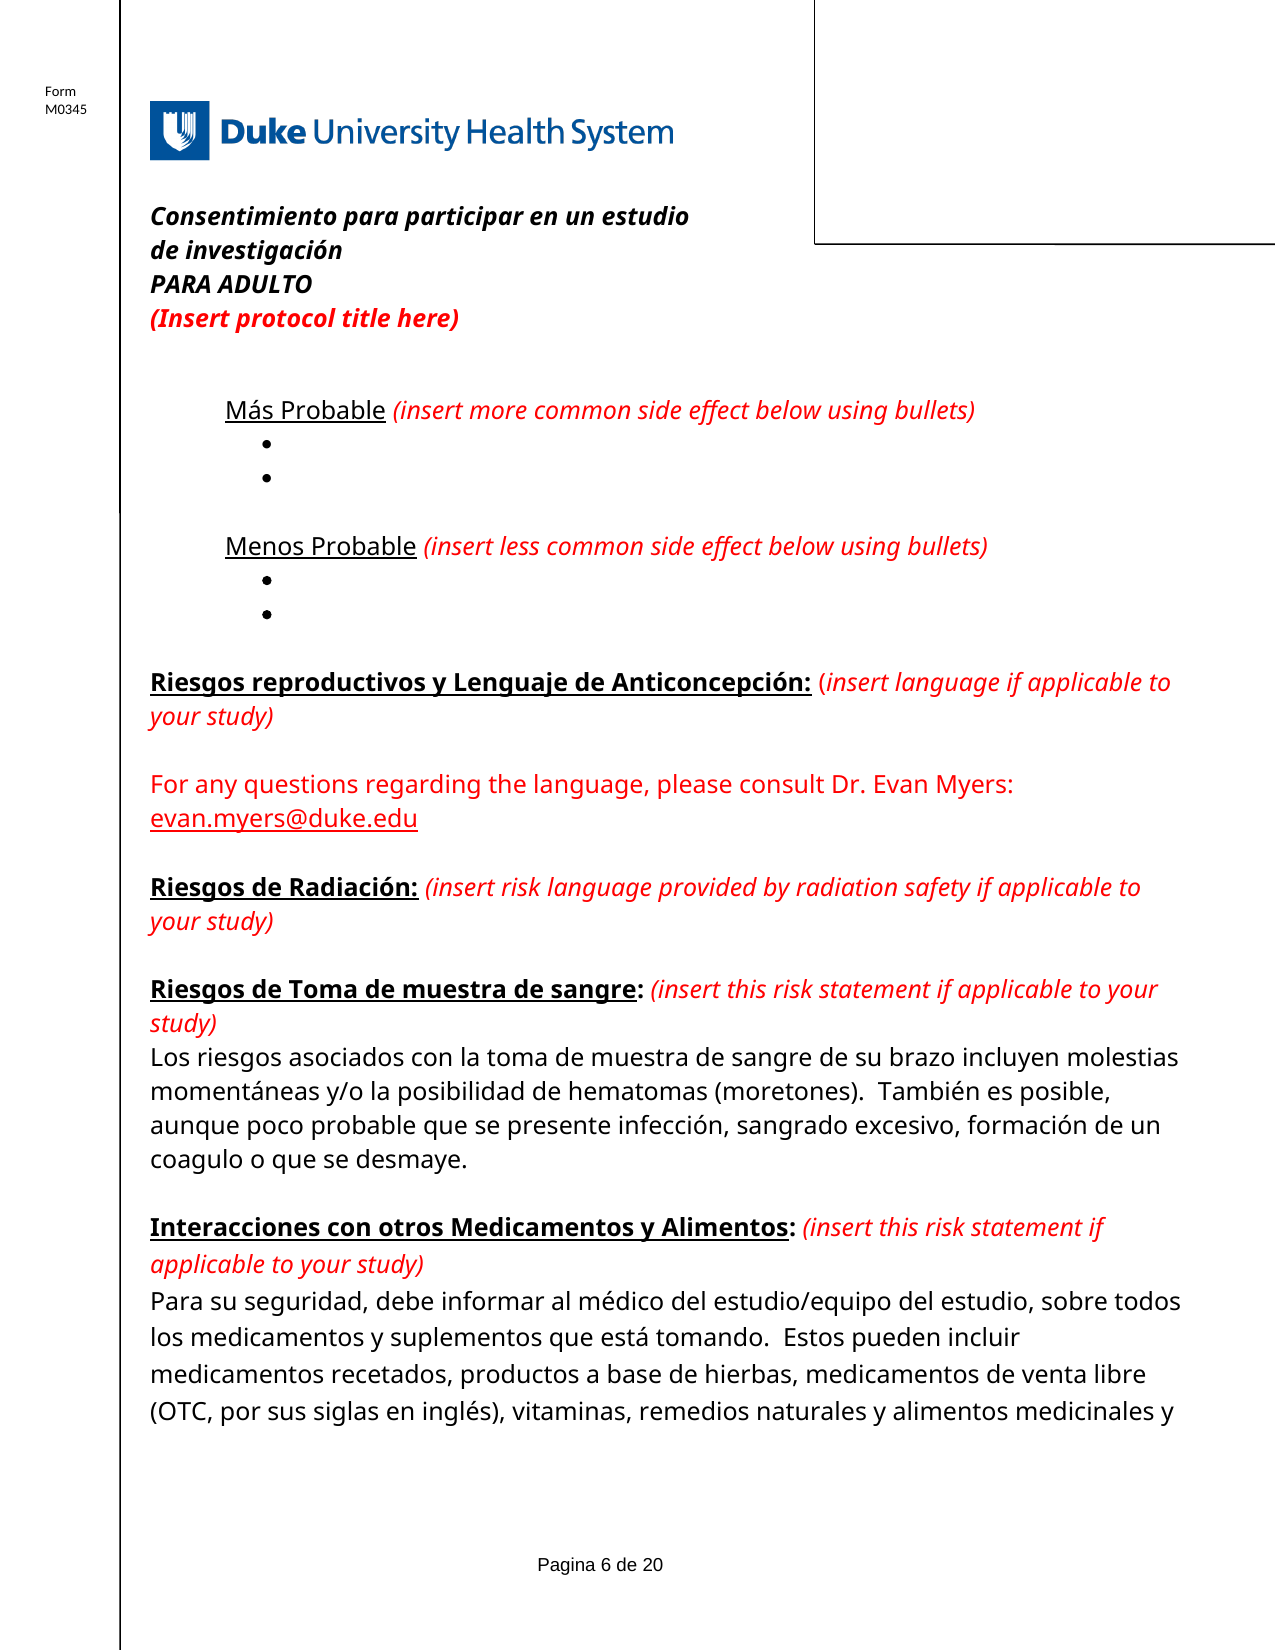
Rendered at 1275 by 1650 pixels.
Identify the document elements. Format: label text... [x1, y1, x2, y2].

text Más Probable (insert more common side effect below using bullets) [150, 392, 1200, 426]
text Los riesgos asociados con la toma de muestra de sangre de su brazo incluyen molestias momentáneas y/o la posibilidad de hematomas (moretones). También es posible, aunque poco probable que se presente infección, sangrado excesivo, formación de un coagulo o que se desmaye. [150, 1039, 1200, 1176]
text For any questions regarding the language, please consult Dr. Evan Myers: [150, 767, 1200, 801]
text Riesgos reproductivos y Lenguaje de Anticoncepción: (insert language if applicable to your study) [150, 665, 1200, 733]
text Menos Probable (insert less common side effect below using bullets) [150, 528, 1200, 563]
text evan.myers@duke.edu [150, 801, 1200, 835]
picture [150, 75, 718, 170]
text Riesgos de Toma de muestra de sangre: (insert this risk statement if applicable to your study) [150, 971, 1200, 1039]
text Riesgos de Radiación: (insert risk language provided by radiation safety if applicable to your study) [150, 869, 1200, 937]
